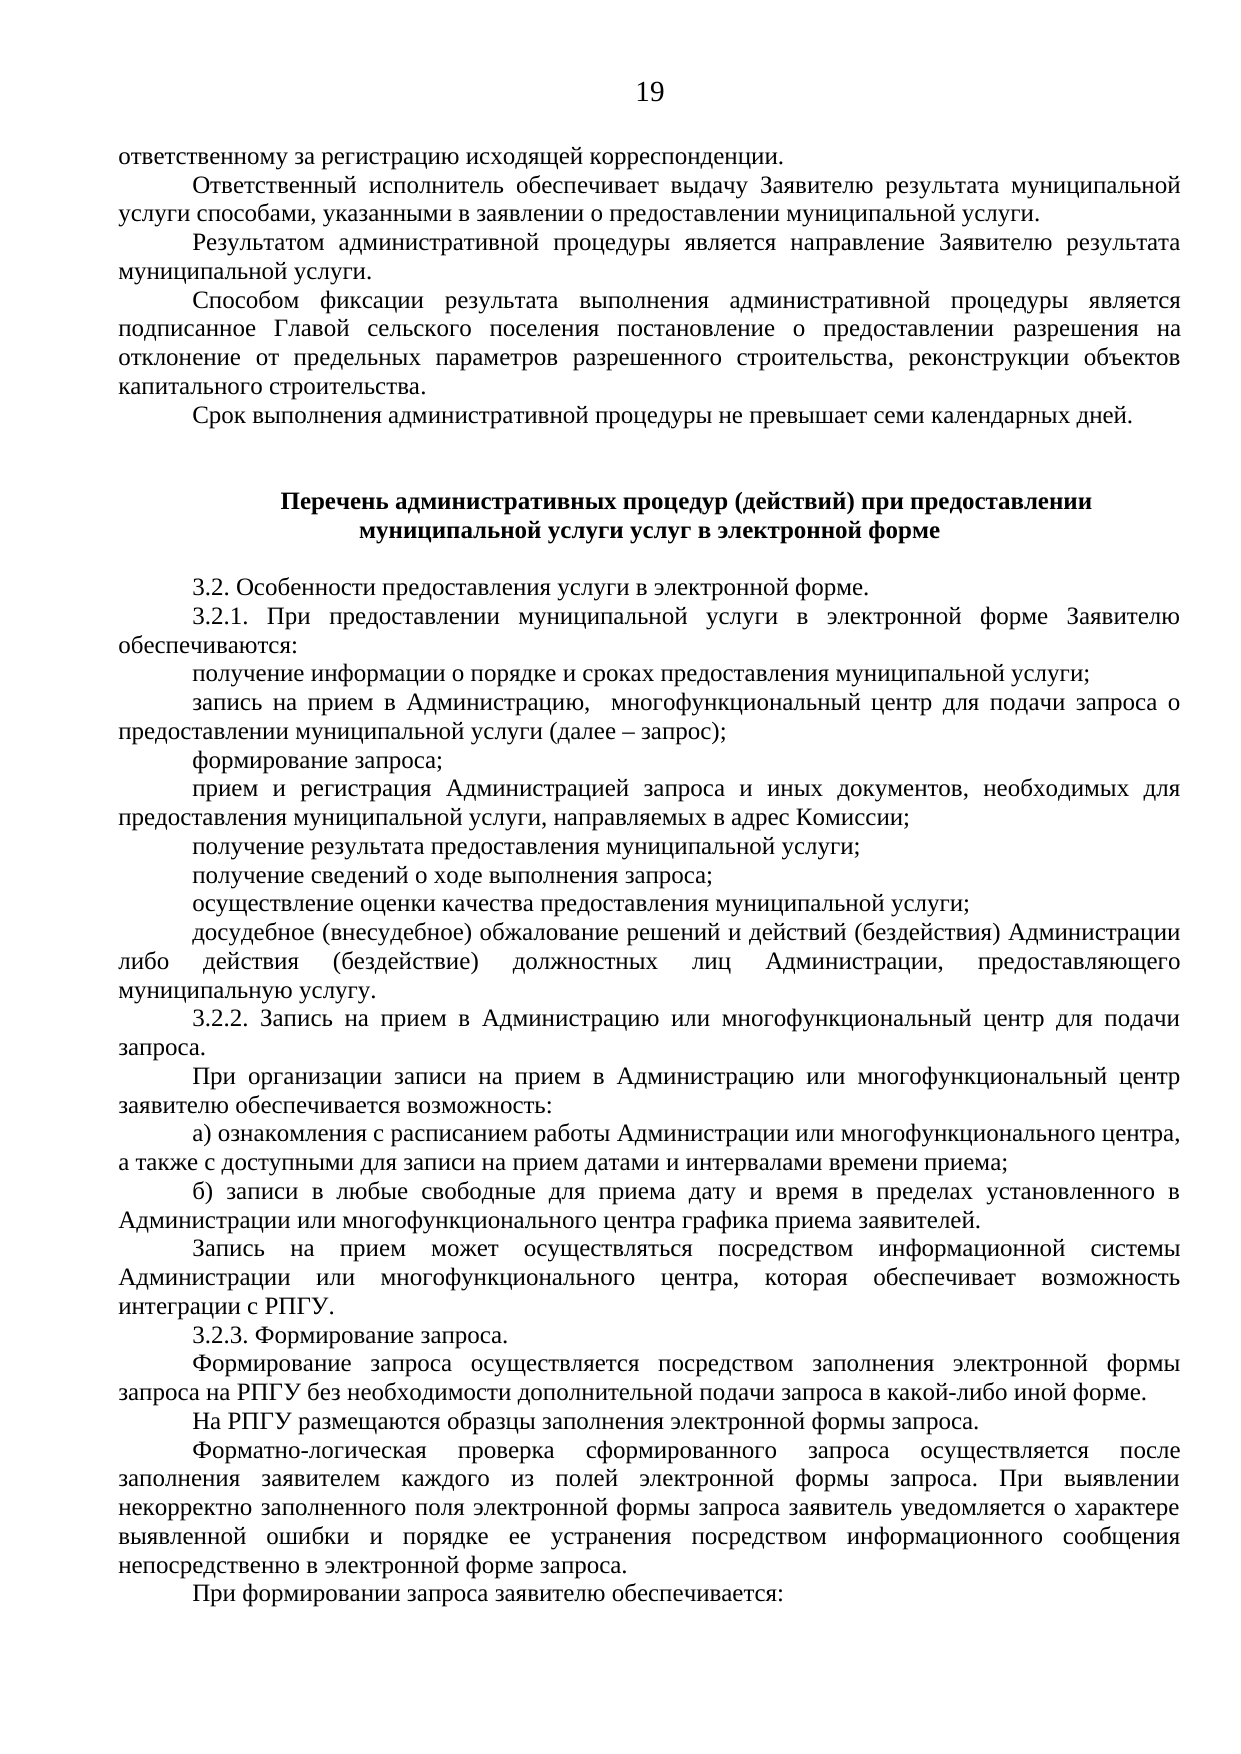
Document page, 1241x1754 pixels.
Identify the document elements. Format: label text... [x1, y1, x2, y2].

text получение информации о порядке и сроках предоставления муниципальной услуги; [118, 658, 1181, 687]
text досудебное (внесудебное) обжалование решений и действий (бездействия) Администрации либо действия (бездействие) должностных лиц Администрации, предоставляющего муниципальную услугу. [118, 917, 1181, 1003]
text На РПГУ размещаются образцы заполнения электронной формы запроса. [118, 1406, 1181, 1435]
text а) ознакомления с расписанием работы Администрации или многофункционального центра, а также с доступными для записи на прием датами и интервалами времени приема; [118, 1118, 1181, 1176]
text получение сведений о ходе выполнения запроса; [118, 860, 1181, 888]
text получение результата предоставления муниципальной услуги; [118, 831, 1181, 860]
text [118, 141, 1181, 170]
text 3.2.2. Запись на прием в Администрацию или многофункциональный центр для подачи запроса. [118, 1003, 1181, 1061]
text Запись на прием может осуществляться посредством информационной системы Администрации или многофункционального центра, которая обеспечивает возможность интеграции с РПГУ. [118, 1233, 1181, 1320]
text 3.2.1. При предоставлении муниципальной услуги в электронной форме Заявителю обеспечиваются: [118, 601, 1181, 658]
text 3.2.3. Формирование запроса. [118, 1320, 1181, 1348]
text Форматно-логическая проверка сформированного запроса осуществляется после заполнения заявителем каждого из полей электронной формы запроса. При выявлении некорректно заполненного поля электронной формы запроса заявитель уведомляется о характере выявленной ошибки и порядке ее устранения посредством информационного сообщения непосредственно в электронной форме запроса. [118, 1435, 1181, 1578]
text При формировании запроса заявителю обеспечивается: [118, 1578, 1181, 1607]
text Перечень административных процедур (действий) при предоставлении муниципальной услуги услуг в электронной форме [118, 486, 1181, 543]
text прием и регистрация Администрацией запроса и иных документов, необходимых для предоставления муниципальной услуги, направляемых в адрес Комиссии; [118, 773, 1181, 831]
text формирование запроса; [118, 745, 1181, 773]
text запись на прием в Администрацию, многофункциональный центр для подачи запроса о предоставлении муниципальной услуги (далее – запрос); [118, 687, 1181, 745]
text Результатом административной процедуры является направление Заявителю результата муниципальной услуги. [118, 227, 1181, 285]
text Срок выполнения административной процедуры не превышает семи календарных дней. [118, 400, 1181, 428]
text 3.2. Особенности предоставления услуги в электронной форме. [118, 572, 1181, 601]
text Ответственный исполнитель обеспечивает выдачу Заявителю результата муниципальной услуги способами, указанными в заявлении о предоставлении муниципальной услуги. [118, 170, 1181, 227]
text Формирование запроса осуществляется посредством заполнения электронной формы запроса на РПГУ без необходимости дополнительной подачи запроса в какой-либо иной форме. [118, 1348, 1181, 1406]
text Способом фиксации результата выполнения административной процедуры является подписанное Главой сельского поселения постановление о предоставлении разрешения на отклонение от предельных параметров разрешенного строительства, реконструкции объектов капитального строительства. [118, 285, 1181, 400]
text б) записи в любые свободные для приема дату и время в пределах установленного в Администрации или многофункционального центра графика приема заявителей. [118, 1176, 1181, 1233]
text осуществление оценки качества предоставления муниципальной услуги; [118, 888, 1181, 917]
text При организации записи на прием в Администрацию или многофункциональный центр заявителю обеспечивается возможность: [118, 1061, 1181, 1118]
